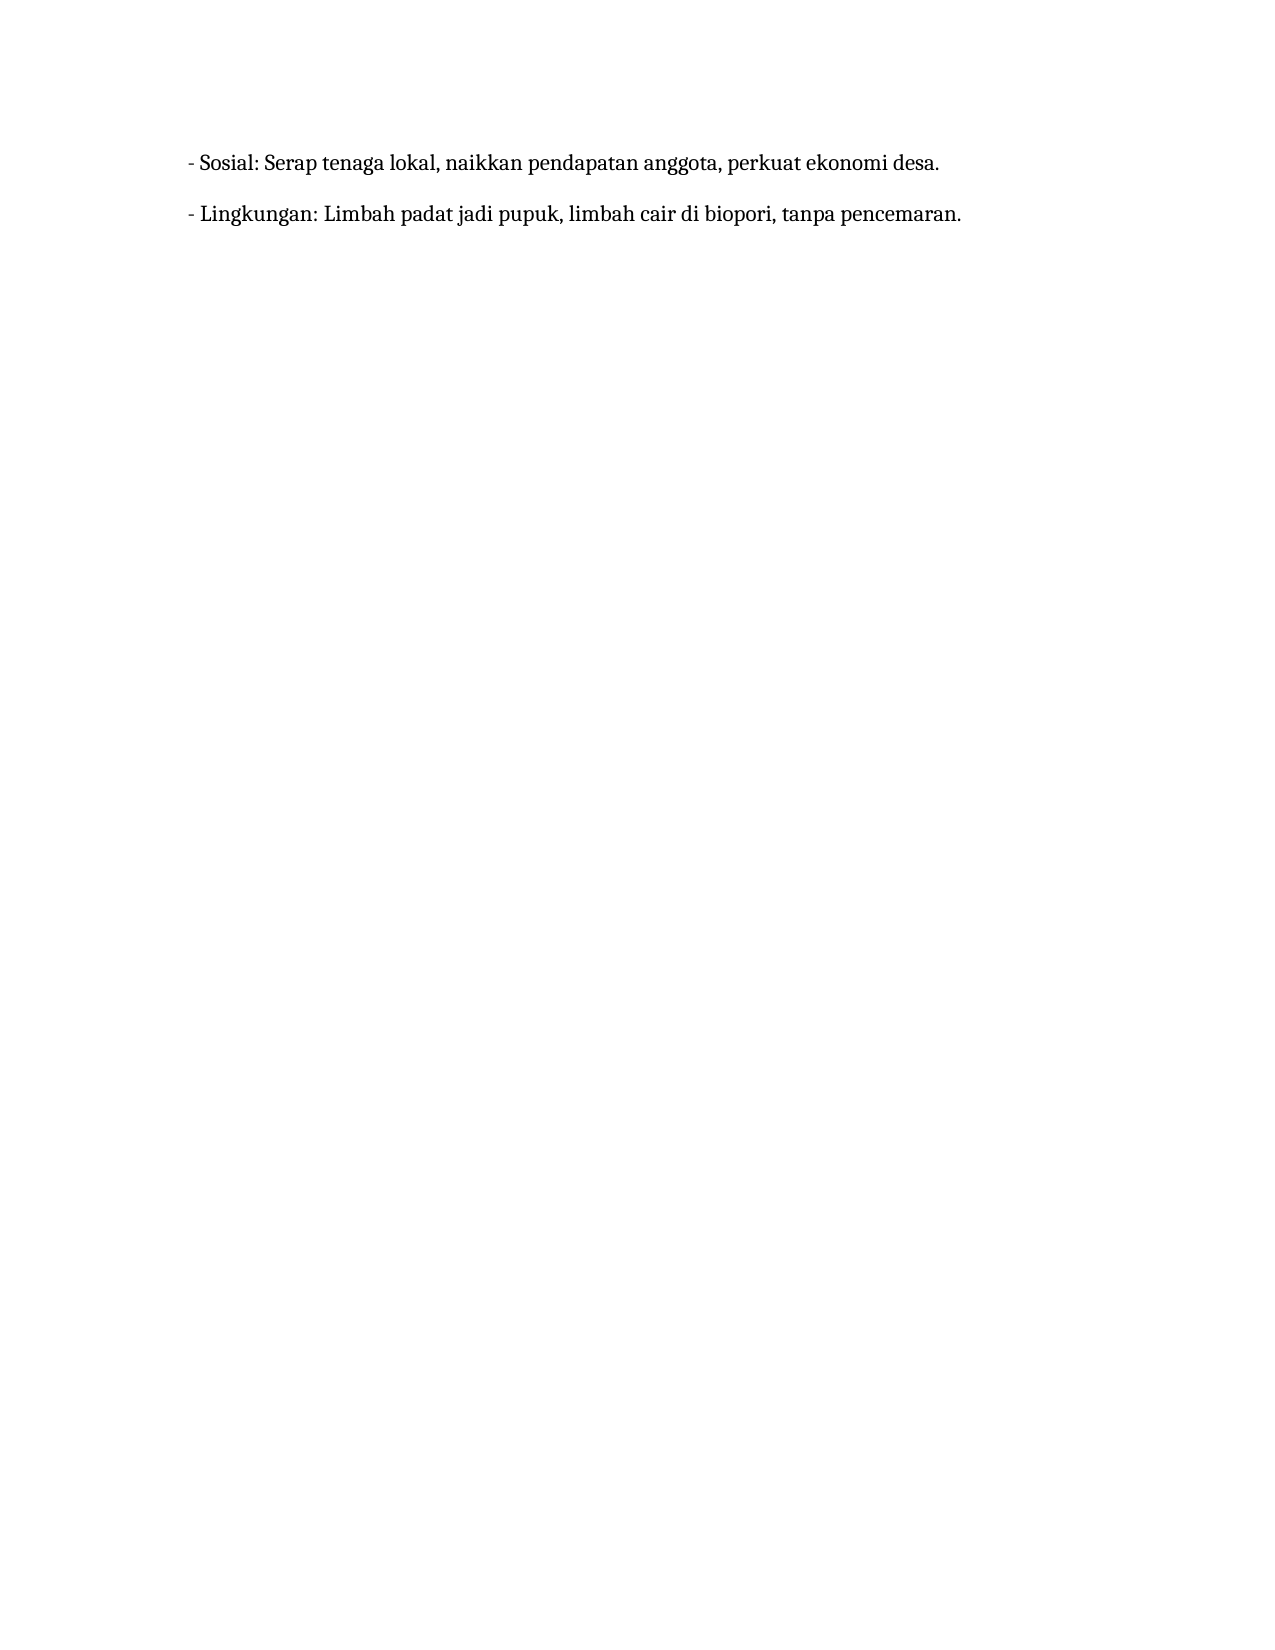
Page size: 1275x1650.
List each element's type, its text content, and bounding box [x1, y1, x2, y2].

text - Sosial: Serap tenaga lokal, naikkan pendapatan anggota, perkuat ekonomi desa. [187, 150, 1087, 176]
text - Lingkungan: Limbah padat jadi pupuk, limbah cair di biopori, tanpa pencemaran. [187, 201, 1087, 227]
